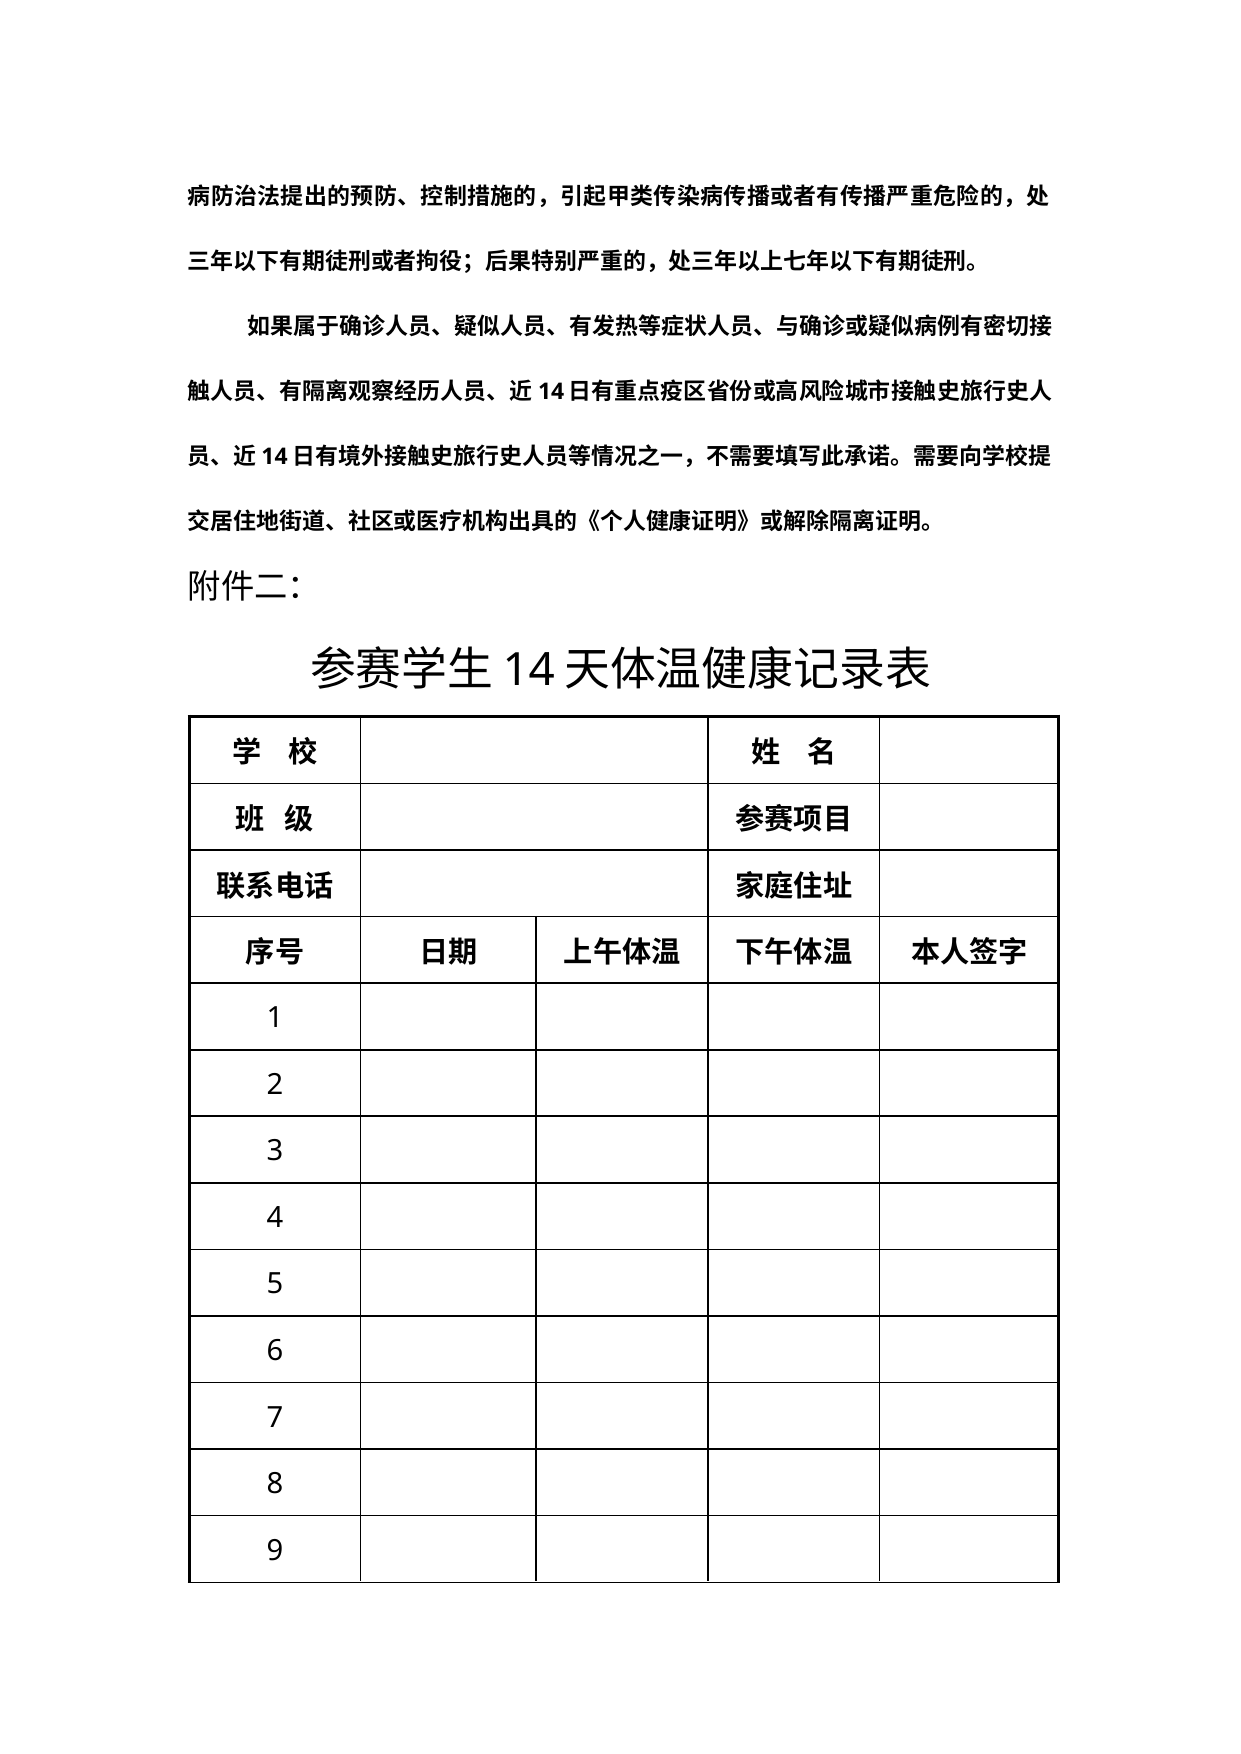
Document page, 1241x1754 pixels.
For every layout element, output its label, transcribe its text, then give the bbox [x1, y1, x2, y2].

text 如果属于确诊人员、疑似人员、有发热等症状人员、与确诊或疑似病例有密切接触人员、有隔离观察经历人员、近14日有重点疫区省份或高风险城市接触史旅行史人员、近14日有境外接触史旅行史人员等情况之一，不需要填写此承诺。需要向学校提交居住地街道、社区或医疗机构出具的《个人健康证明》或解除隔离证明。 [187, 292, 1053, 552]
table_cell 联系电话 [191, 851, 360, 916]
table_cell 序号 [191, 917, 360, 982]
table_cell [880, 1450, 1057, 1515]
table_cell 7 [191, 1383, 360, 1448]
table_cell [709, 1184, 879, 1248]
table_cell [880, 1317, 1057, 1382]
table_cell [361, 784, 707, 849]
table_header 姓 名 [709, 718, 879, 783]
table_cell [709, 1250, 879, 1315]
table_cell [361, 1051, 535, 1115]
table_cell [361, 1184, 535, 1248]
table_cell 家庭住址 [709, 851, 879, 916]
table_cell [537, 1383, 707, 1448]
table_header [361, 718, 707, 783]
table_cell 2 [191, 1051, 360, 1115]
table_cell [361, 1317, 535, 1382]
table_cell [880, 1051, 1057, 1115]
table_cell [361, 984, 535, 1049]
table_cell 参赛项目 [709, 784, 879, 849]
table_cell [537, 1117, 707, 1182]
table_cell [537, 1051, 707, 1115]
table_cell [709, 1051, 879, 1115]
table_cell [537, 1184, 707, 1248]
table_cell 9 [191, 1516, 360, 1581]
table_cell 8 [191, 1450, 360, 1515]
table_cell 6 [191, 1317, 360, 1382]
table_cell [361, 851, 707, 916]
table_cell [880, 1516, 1057, 1581]
text 附件二： [187, 552, 1053, 617]
table_cell [709, 1317, 879, 1382]
table_cell [880, 1250, 1057, 1315]
table_cell 3 [191, 1117, 360, 1182]
table_cell [709, 984, 879, 1049]
table_cell 1 [191, 984, 360, 1049]
table_cell [361, 1450, 535, 1515]
table_cell [880, 984, 1057, 1049]
table_cell [361, 1383, 535, 1448]
table_cell [361, 1250, 535, 1315]
table_cell [880, 851, 1057, 916]
table_cell [709, 1516, 879, 1581]
table_cell 上午体温 [537, 917, 707, 982]
text 参赛学生14天体温健康记录表 [187, 617, 1053, 714]
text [187, 162, 1053, 292]
table_cell [537, 1450, 707, 1515]
table_cell 下午体温 [709, 917, 879, 982]
table_cell [880, 1117, 1057, 1182]
table_cell [709, 1450, 879, 1515]
table_cell 本人签字 [880, 917, 1057, 982]
table_cell [537, 984, 707, 1049]
table_cell 5 [191, 1250, 360, 1315]
table_cell [880, 1383, 1057, 1448]
table_cell 日期 [361, 917, 535, 982]
table_cell [537, 1317, 707, 1382]
table_cell [880, 784, 1057, 849]
table_cell [537, 1250, 707, 1315]
table_header 学 校 [191, 718, 360, 783]
table_cell [537, 1516, 707, 1581]
table_cell 班 级 [191, 784, 360, 849]
table_cell [880, 1184, 1057, 1248]
table_header [880, 718, 1057, 783]
table_cell [709, 1383, 879, 1448]
table_cell [361, 1117, 535, 1182]
table_cell 4 [191, 1184, 360, 1248]
table_cell [709, 1117, 879, 1182]
table_cell [361, 1516, 535, 1581]
